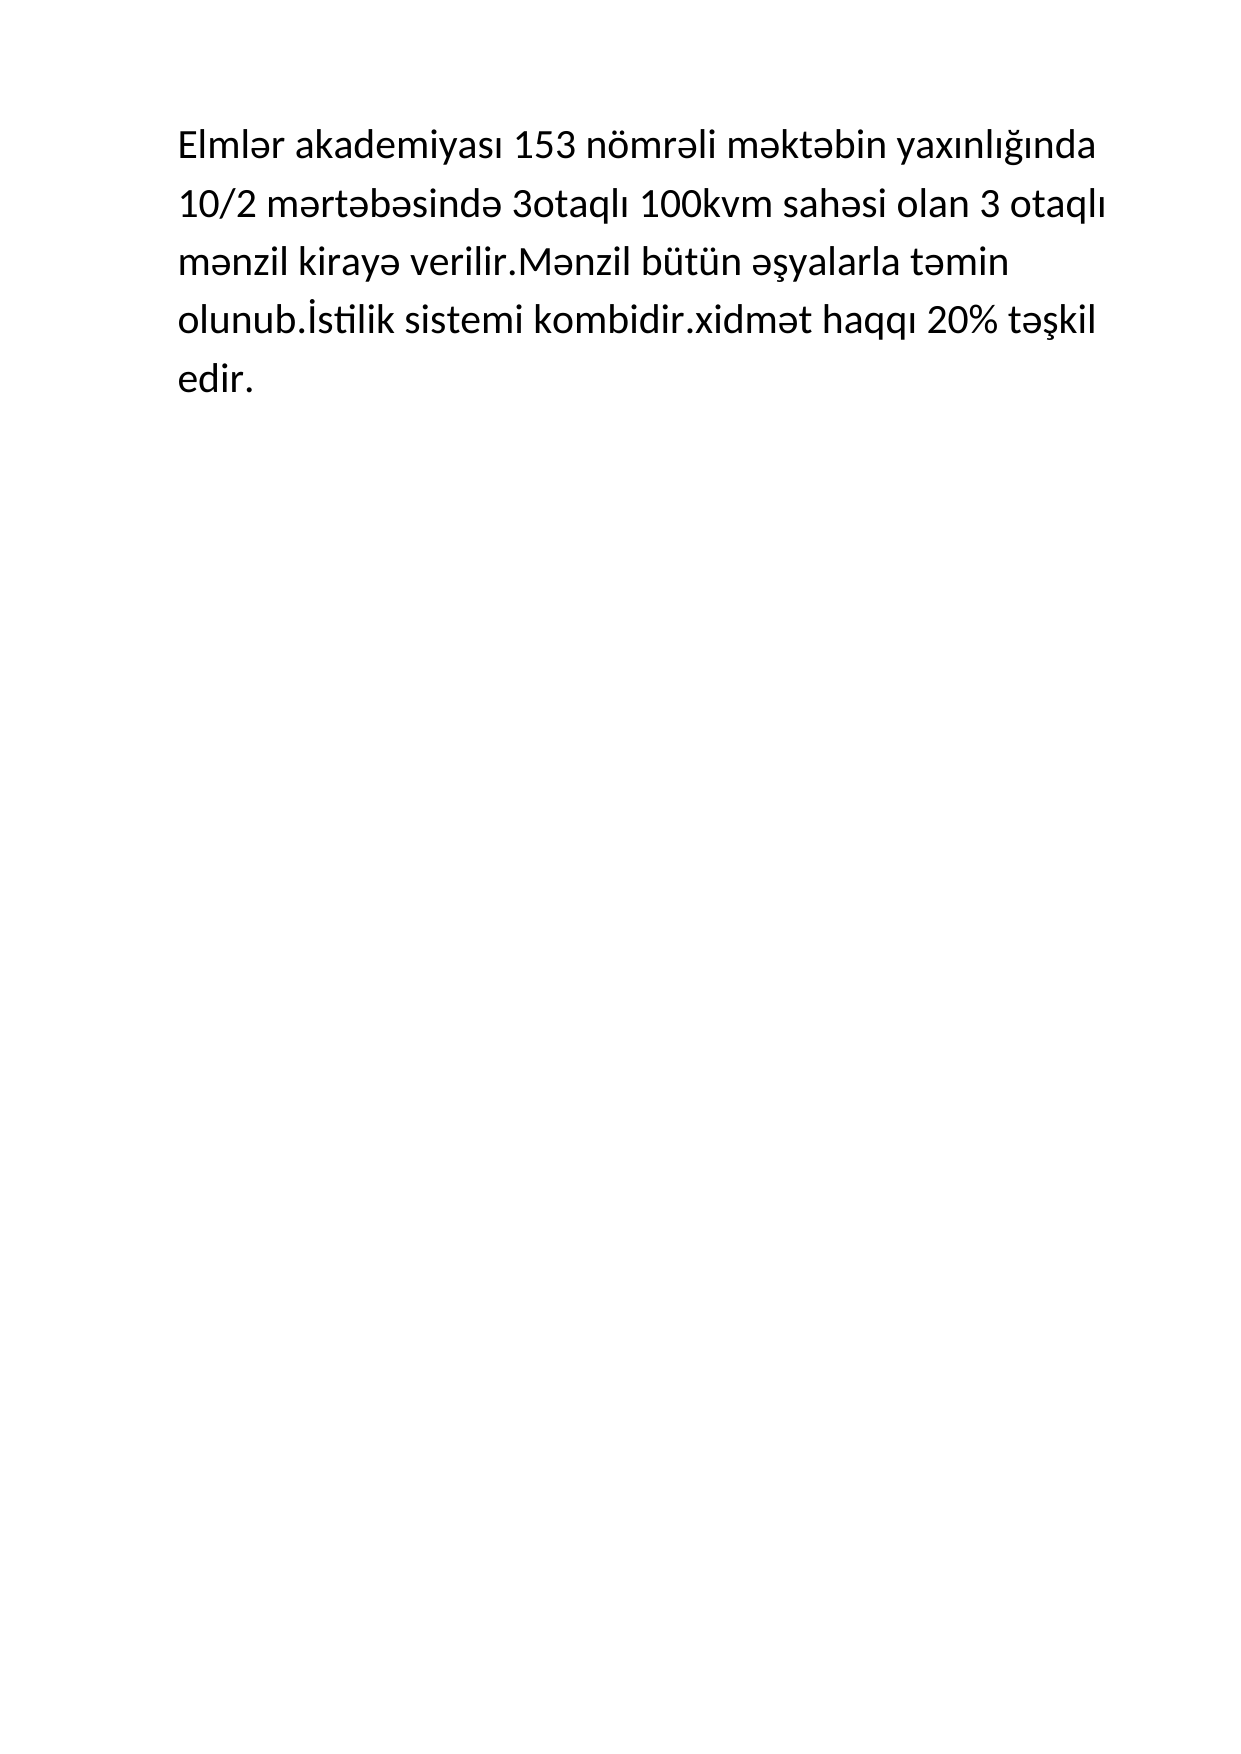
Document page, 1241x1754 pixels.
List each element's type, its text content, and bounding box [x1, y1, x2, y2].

text Elmlər akademiyası 153 nömrəli məktəbin yaxınlığında 10/2 mərtəbəsində 3otaqlı 100kvm sahəsi olan 3 otaqlı mənzil kirayə verilir.Mənzil bütün əşyalarla təmin olunub.İstilik sistemi kombidir.xidmət haqqı 20% təşkil edir. [177, 118, 1152, 403]
